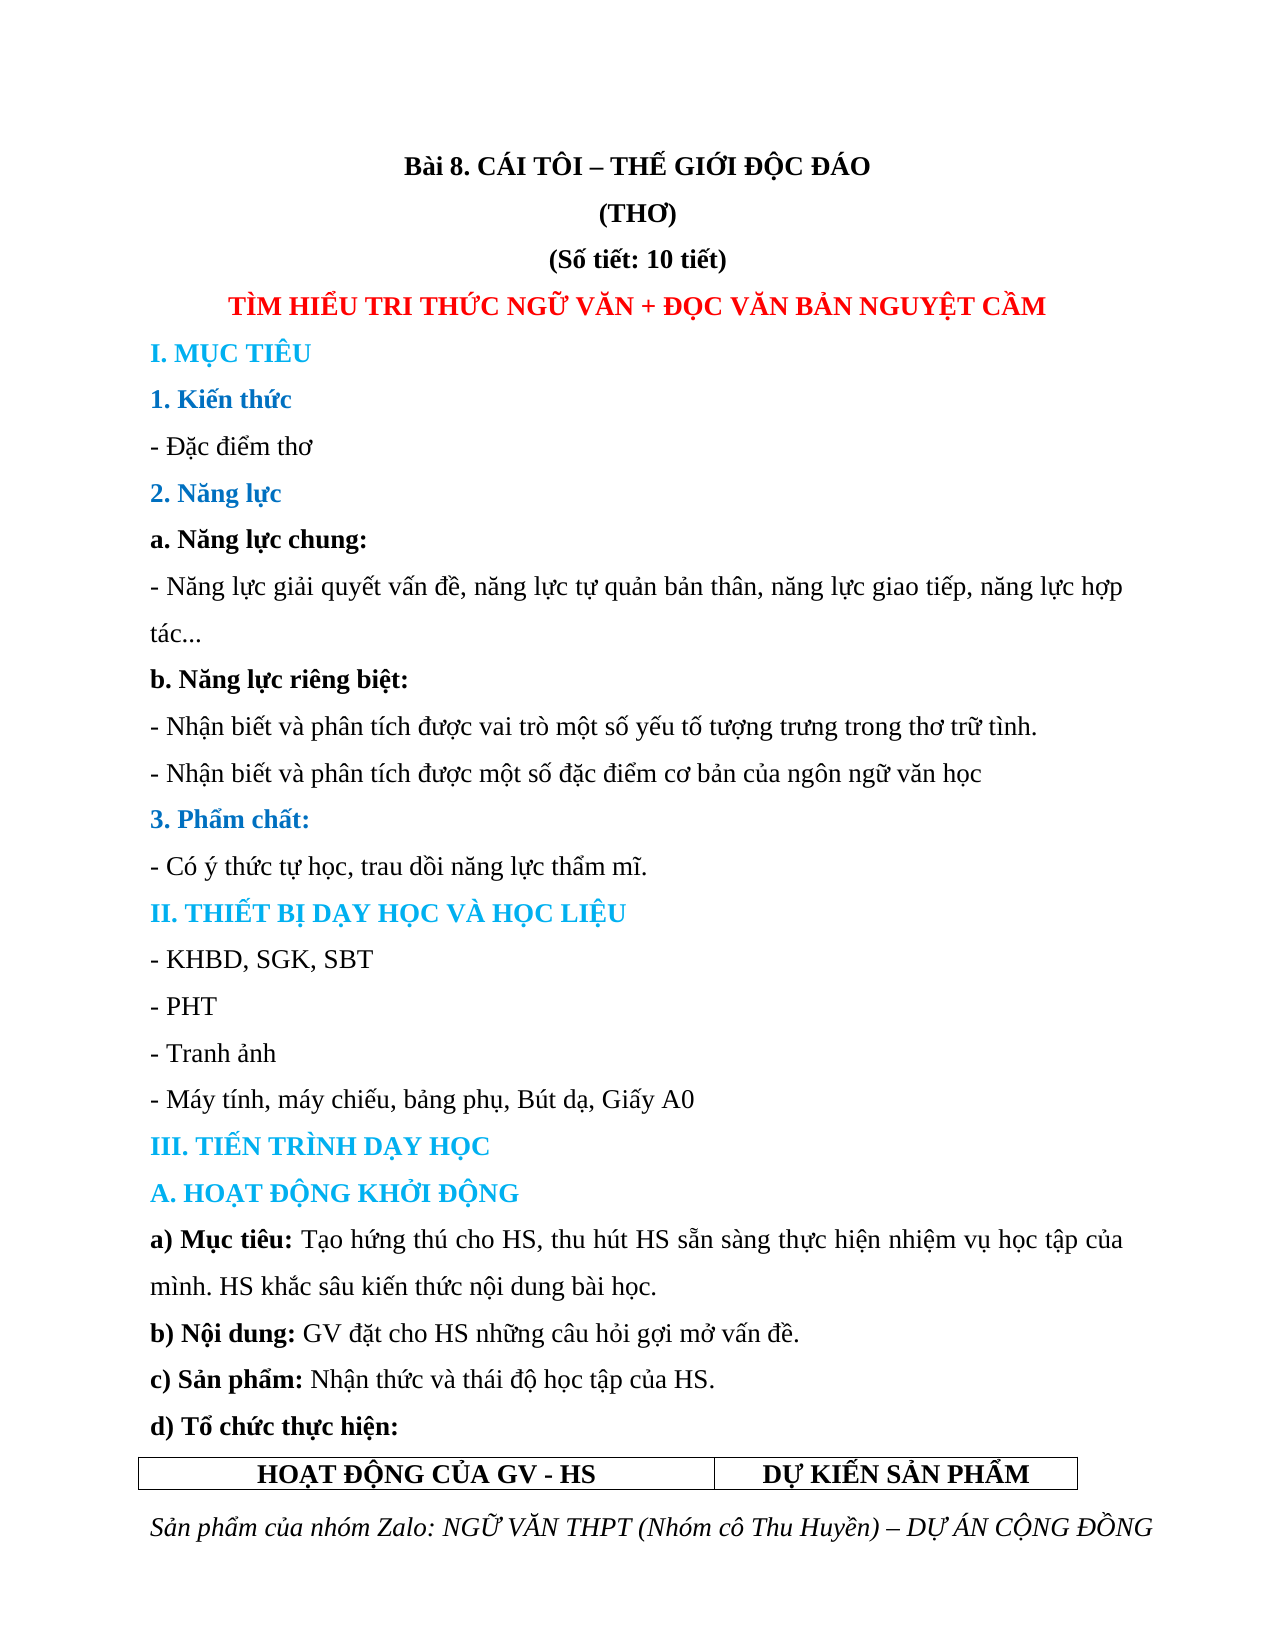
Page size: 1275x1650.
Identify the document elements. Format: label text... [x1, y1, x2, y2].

text 2. Năng lực [150, 477, 1125, 508]
text a) Mục tiêu: Tạo hứng thú cho HS, thu hút HS sẵn sàng thực hiện nhiệm vụ học tập của mình. HS khắc sâu kiến thức nội dung bài học. [150, 1223, 1125, 1301]
text - Nhận biết và phân tích được vai trò một số yếu tố tượng trưng trong thơ trữ tình. [150, 710, 1125, 741]
text (THƠ) [150, 197, 1125, 228]
text a. Năng lực chung: [150, 523, 1125, 554]
text TÌM HIỂU TRI THỨC NGỮ VĂN + ĐỌC VĂN BẢN NGUYỆT CẦM [150, 290, 1125, 321]
text (Số tiết: 10 tiết) [150, 243, 1125, 274]
text III. TIẾN TRÌNH DẠY HỌC [150, 1130, 1125, 1161]
text - KHBD, SGK, SBT [150, 943, 1125, 974]
table_header DỰ KIẾN SẢN PHẨM [715, 1458, 1077, 1489]
text - Tranh ảnh [150, 1037, 1125, 1068]
text c) Sản phẩm: Nhận thức và thái độ học tập của HS. [150, 1363, 1125, 1394]
text Bài 8. CÁI TÔI – THẾ GIỚI ĐỘC ĐÁO [150, 150, 1125, 181]
text 3. Phẩm chất: [150, 803, 1125, 834]
text d) Tổ chức thực hiện: [150, 1410, 1125, 1441]
text - Máy tính, máy chiếu, bảng phụ, Bút dạ, Giấy A0 [150, 1083, 1125, 1114]
text - Năng lực giải quyết vấn đề, năng lực tự quản bản thân, năng lực giao tiếp, năng lực hợp tác... [150, 570, 1125, 648]
text I. MỤC TIÊU [150, 337, 1125, 368]
text b. Năng lực riêng biệt: [150, 663, 1125, 694]
text b) Nội dung: GV đặt cho HS những câu hỏi gợi mở vấn đề. [150, 1317, 1125, 1348]
text - Nhận biết và phân tích được một số đặc điểm cơ bản của ngôn ngữ văn học [150, 757, 1125, 788]
text II. THIẾT BỊ DẠY HỌC VÀ HỌC LIỆU [150, 897, 1125, 928]
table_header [139, 1458, 714, 1489]
text 1. Kiến thức [150, 383, 1125, 414]
text A. HOẠT ĐỘNG KHỞI ĐỘNG [150, 1177, 1125, 1208]
text - Có ý thức tự học, trau dồi năng lực thẩm mĩ. [150, 850, 1125, 881]
text - PHT [150, 990, 1125, 1021]
text - Đặc điểm thơ [150, 430, 1125, 461]
